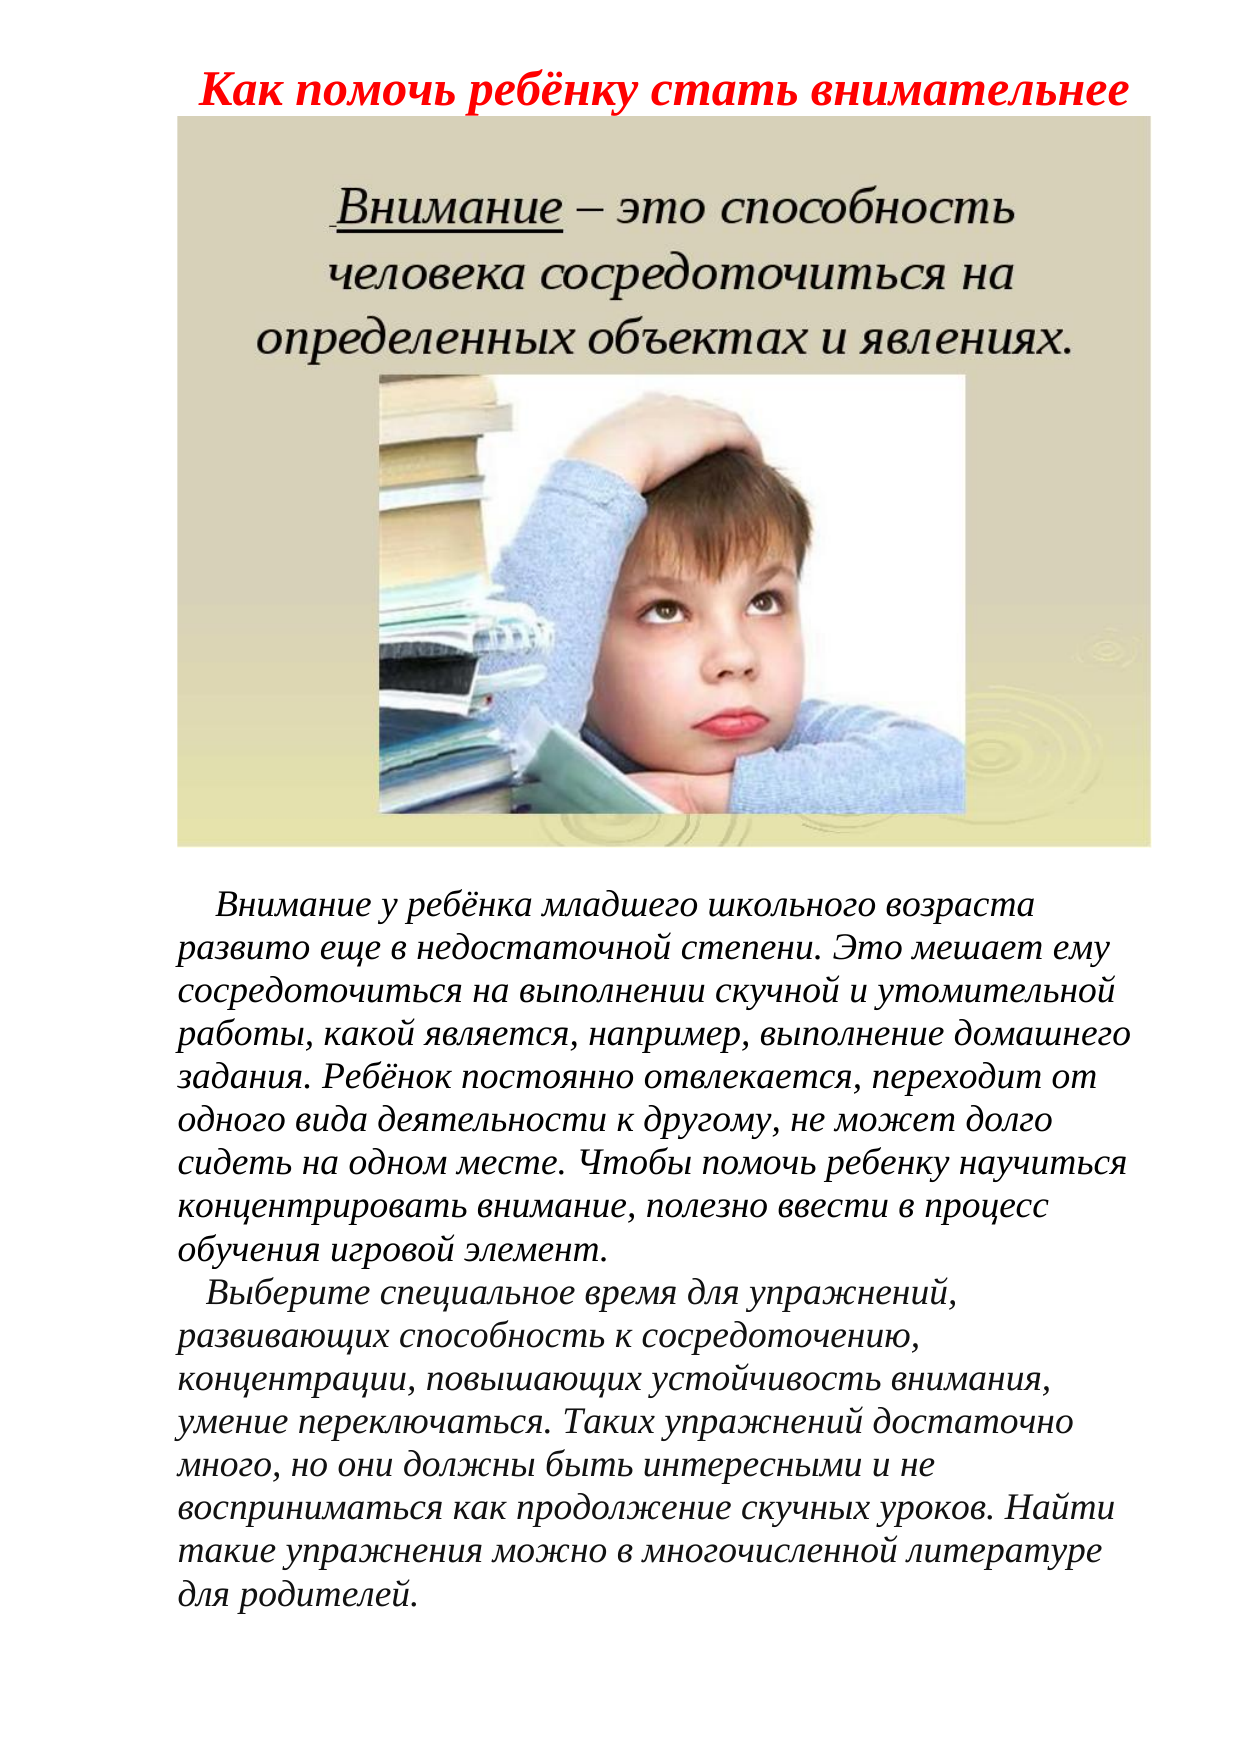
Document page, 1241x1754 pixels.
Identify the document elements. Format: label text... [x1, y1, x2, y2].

text Выберите специальное время для упражнений, развивающих способность к сосредоточению, концентрации, повышающих устойчивость внимания, умение переключаться. Таких упражнений достаточно много, но они должны быть интересными и не восприниматься как продолжение скучных уроков. Найти такие упражнения можно в многочисленной литературе для родителей. [177, 1269, 1152, 1614]
text Внимание у ребёнка младшего школьного возраста развито еще в недостаточной степени. Это мешает ему сосредоточиться на выполнении скучной и утомительной работы, какой является, например, выполнение домашнего задания. Ребёнок постоянно отвлекается, переходит от одного вида деятельности к другому, не может долго сидеть на одном месте. Чтобы помочь ребенку научиться концентрировать внимание, полезно ввести в процесс обучения игровой элемент. [177, 881, 1152, 1269]
text Как помочь ребёнку стать внимательнее [177, 59, 1152, 116]
picture [177, 116, 1152, 848]
